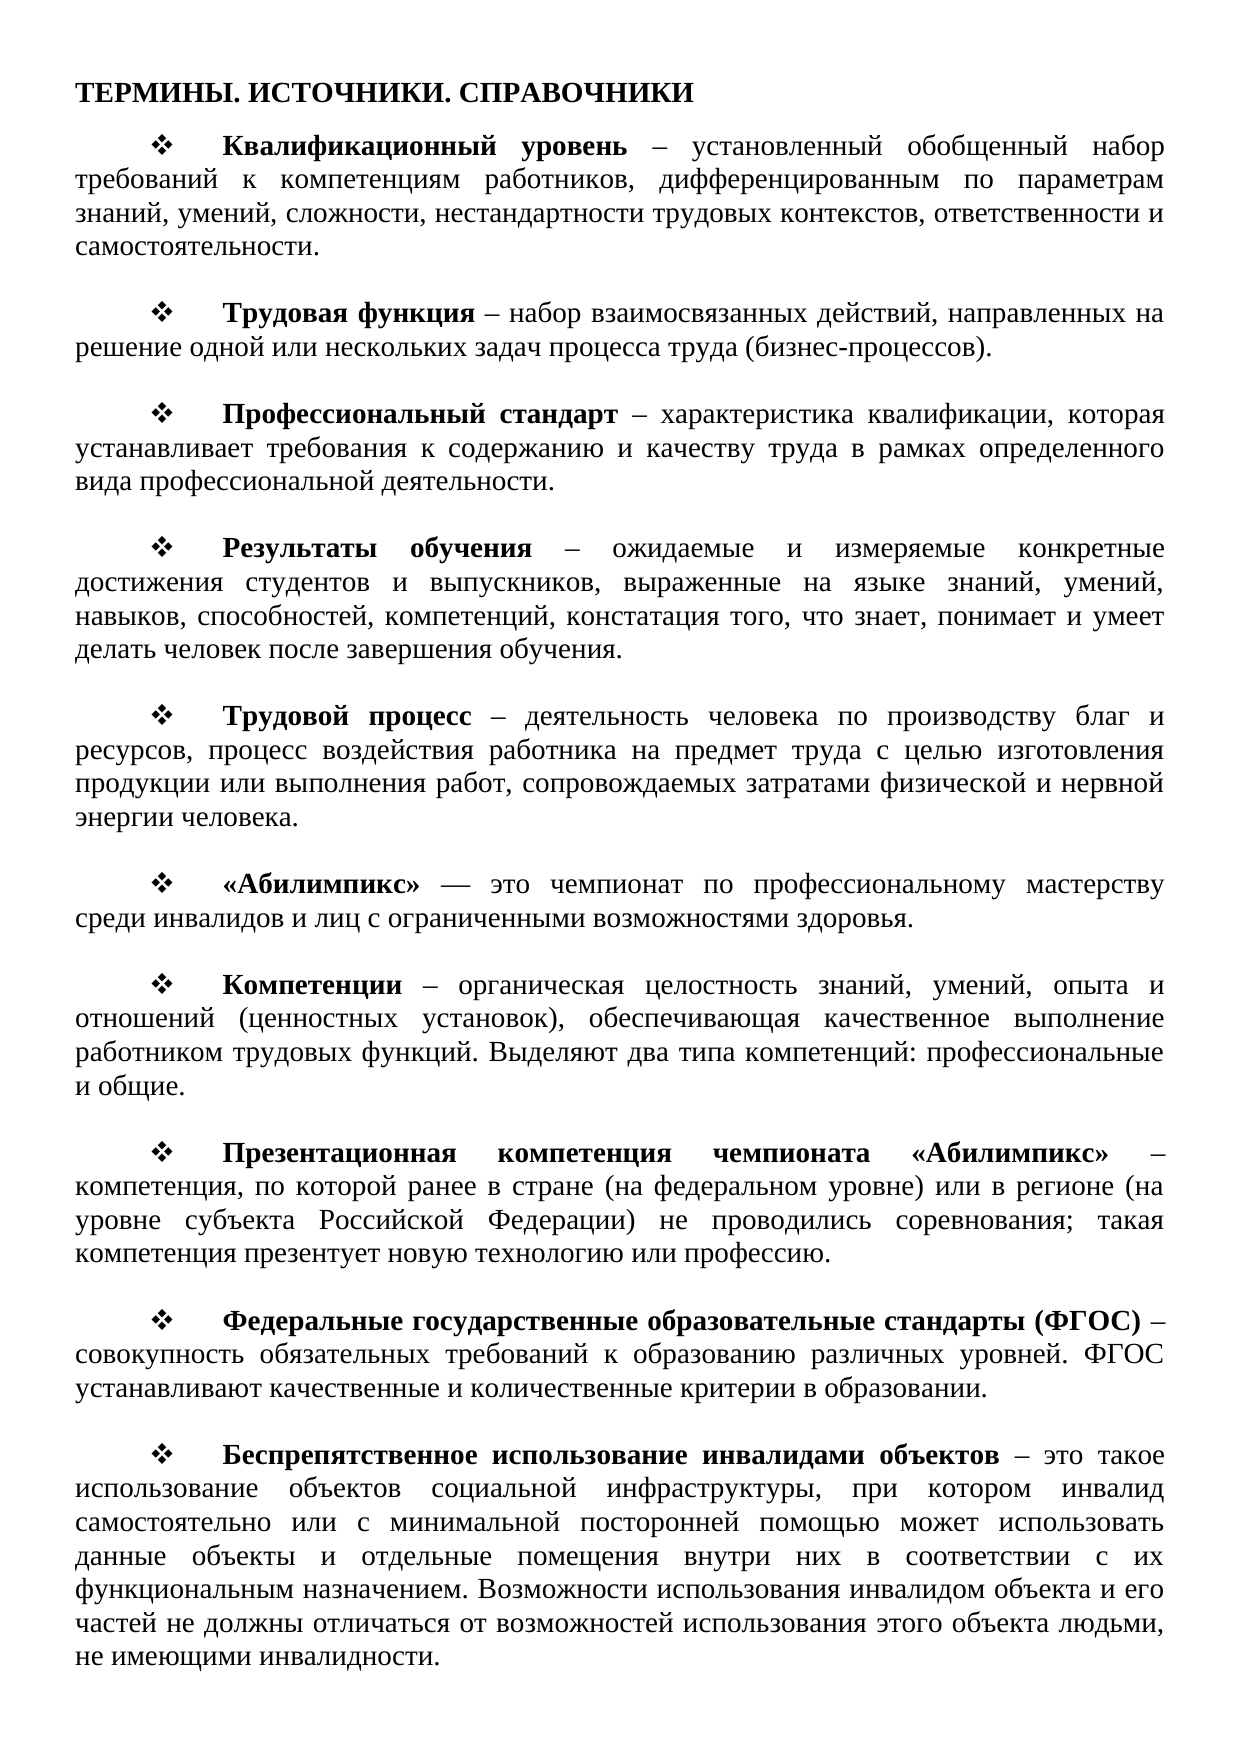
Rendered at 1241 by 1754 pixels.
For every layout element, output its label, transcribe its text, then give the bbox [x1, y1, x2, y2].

list Квалификационный уровень – установленный обобщенный набор требований к компетенциям работников, дифференцированным по параметрам знаний, умений, сложности, нестандартности трудовых контекстов, ответственности и самостоятельности. [75, 128, 1165, 262]
list Беспрепятственное использование инвалидами объектов – это такое использование объектов социальной инфраструктуры, при котором инвалид самостоятельно или с минимальной посторонней помощью может использовать данные объекты и отдельные помещения внутри них в соответствии с их функциональным назначением. Возможности использования инвалидом объекта и его частей не должны отличаться от возможностей использования этого объекта людьми, не имеющими инвалидности. [75, 1437, 1165, 1672]
list Трудовой процесс – деятельность человека по производству благ и ресурсов, процесс воздействия работника на предмет труда с целью изготовления продукции или выполнения работ, сопровождаемых затратами физической и нервной энергии человека. [75, 698, 1165, 833]
list Трудовая функция – набор взаимосвязанных действий, направленных на решение одной или нескольких задач процесса труда (бизнес-процессов). [75, 296, 1165, 363]
text ТЕРМИНЫ. ИСТОЧНИКИ. СПРАВОЧНИКИ [75, 75, 1165, 108]
list «Абилимпикс» — это чемпионат по профессиональному мастерству среди инвалидов и лиц с ограниченными возможностями здоровья. [75, 866, 1165, 933]
list Результаты обучения – ожидаемые и измеряемые конкретные достижения студентов и выпускников, выраженные на языке знаний, умений, навыков, способностей, компетенций, констатация того, что знает, понимает и умеет делать человек после завершения обучения. [75, 531, 1165, 665]
list Презентационная компетенция чемпионата «Абилимпикс» – компетенция, по которой ранее в стране (на федеральном уровне) или в регионе (на уровне субъекта Российской Федерации) не проводились соревнования; такая компетенция презентует новую технологию или профессию. [75, 1135, 1165, 1269]
list Компетенции – органическая целостность знаний, умений, опыта и отношений (ценностных установок), обеспечивающая качественное выполнение работником трудовых функций. Выделяют два типа компетенций: профессиональные и общие. [75, 967, 1165, 1101]
list Профессиональный стандарт – характеристика квалификации, которая устанавливает требования к содержанию и качеству труда в рамках определенного вида профессиональной деятельности. [75, 396, 1165, 497]
list Федеральные государственные образовательные стандарты (ФГОС) – совокупность обязательных требований к образованию различных уровней. ФГОС устанавливают качественные и количественные критерии в образовании. [75, 1303, 1165, 1403]
